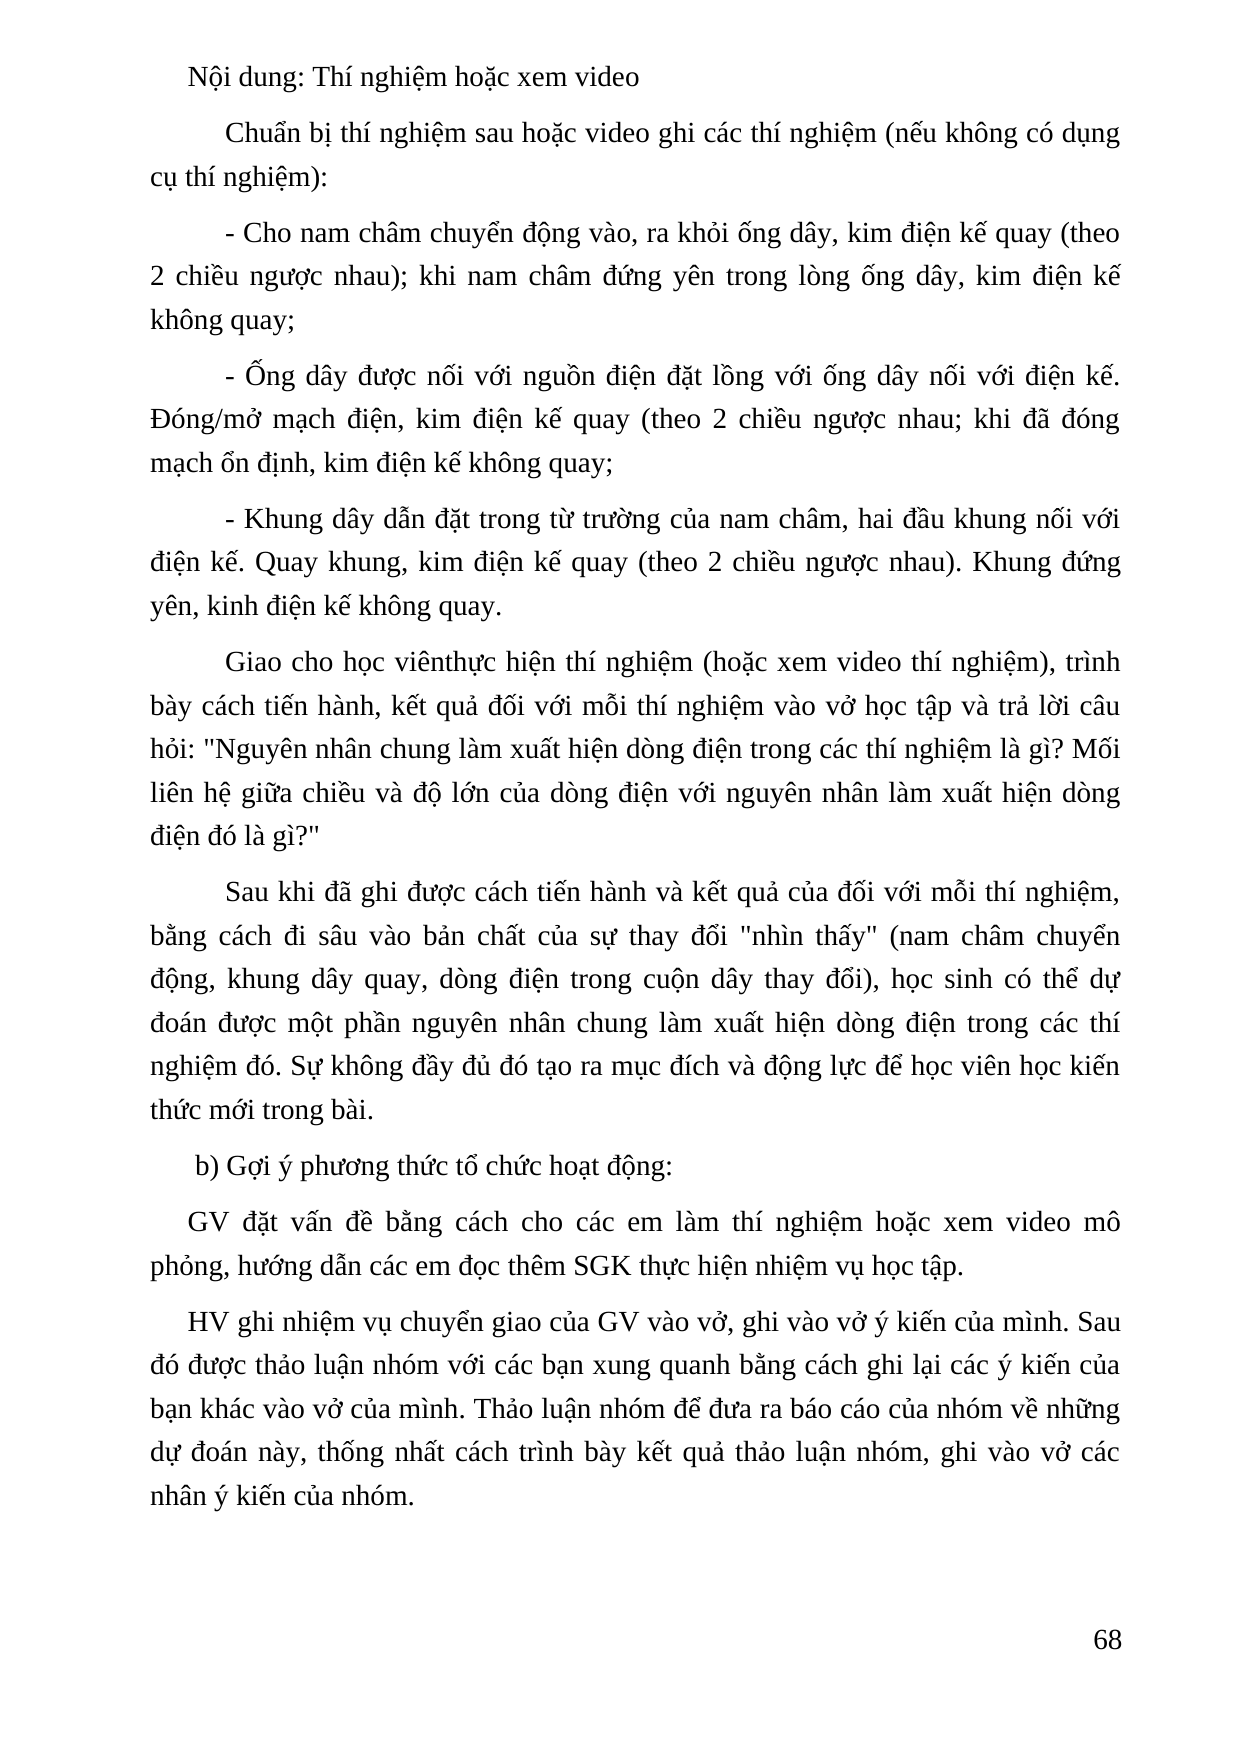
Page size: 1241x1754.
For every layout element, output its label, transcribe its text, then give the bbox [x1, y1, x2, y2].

text GV đặt vấn đề bằng cách cho các em làm thí nghiệm hoặc xem video mô phỏng, hướng dẫn các em đọc thêm SGK thực hiện nhiệm vụ học tập. [150, 1204, 1122, 1281]
text HV ghi nhiệm vụ chuyển giao của GV vào vở, ghi vào vở ý kiến của mình. Sau đó được thảo luận nhóm với các bạn xung quanh bằng cách ghi lại các ý kiến của bạn khác vào vở của mình. Thảo luận nhóm để đưa ra báo cáo của nhóm về những dự đoán này, thống nhất cách trình bày kết quả thảo luận nhóm, ghi vào vở các nhân ý kiến của nhóm. [150, 1304, 1122, 1511]
text - Cho nam châm chuyển động vào, ra khỏi ống dây, kim điện kế quay (theo 2 chiều ngược nhau); khi nam châm đứng yên trong lòng ống dây, kim điện kế không quay; [150, 215, 1122, 335]
text Sau khi đã ghi được cách tiến hành và kết quả của đối với mỗi thí nghiệm, bằng cách đi sâu vào bản chất của sự thay đổi "nhìn thấy" (nam châm chuyển động, khung dây quay, dòng điện trong cuộn dây thay đổi), học sinh có thể dự đoán được một phần nguyên nhân chung làm xuất hiện dòng điện trong các thí nghiệm đó. Sự không đầy đủ đó tạo ra mục đích và động lực để học viên học kiến thức mới trong bài. [150, 874, 1122, 1126]
text b) Gợi ý phương thức tổ chức hoạt động: [150, 1148, 1122, 1182]
text Giao cho học viênthực hiện thí nghiệm (hoặc xem video thí nghiệm), trình bày cách tiến hành, kết quả đối với mỗi thí nghiệm vào vở học tập và trả lời câu hỏi: "Nguyên nhân chung làm xuất hiện dòng điện trong các thí nghiệm là gì? Mối liên hệ giữa chiều và độ lớn của dòng điện với nguyên nhân làm xuất hiện dòng điện đó là gì?" [150, 644, 1122, 852]
text - Khung dây dẫn đặt trong từ trường của nam châm, hai đầu khung nối với điện kế. Quay khung, kim điện kế quay (theo 2 chiều ngược nhau). Khung đứng yên, kinh điện kế không quay. [150, 501, 1122, 622]
text Nội dung: Thí nghiệm hoặc xem video [150, 59, 1122, 93]
text - Ống dây được nối với nguồn điện đặt lồng với ống dây nối với điện kế. Đóng/mở mạch điện, kim điện kế quay (theo 2 chiều ngược nhau; khi đã đóng mạch ổn định, kim điện kế không quay; [150, 358, 1122, 478]
text Chuẩn bị thí nghiệm sau hoặc video ghi các thí nghiệm (nếu không có dụng cụ thí nghiệm): [150, 115, 1122, 192]
